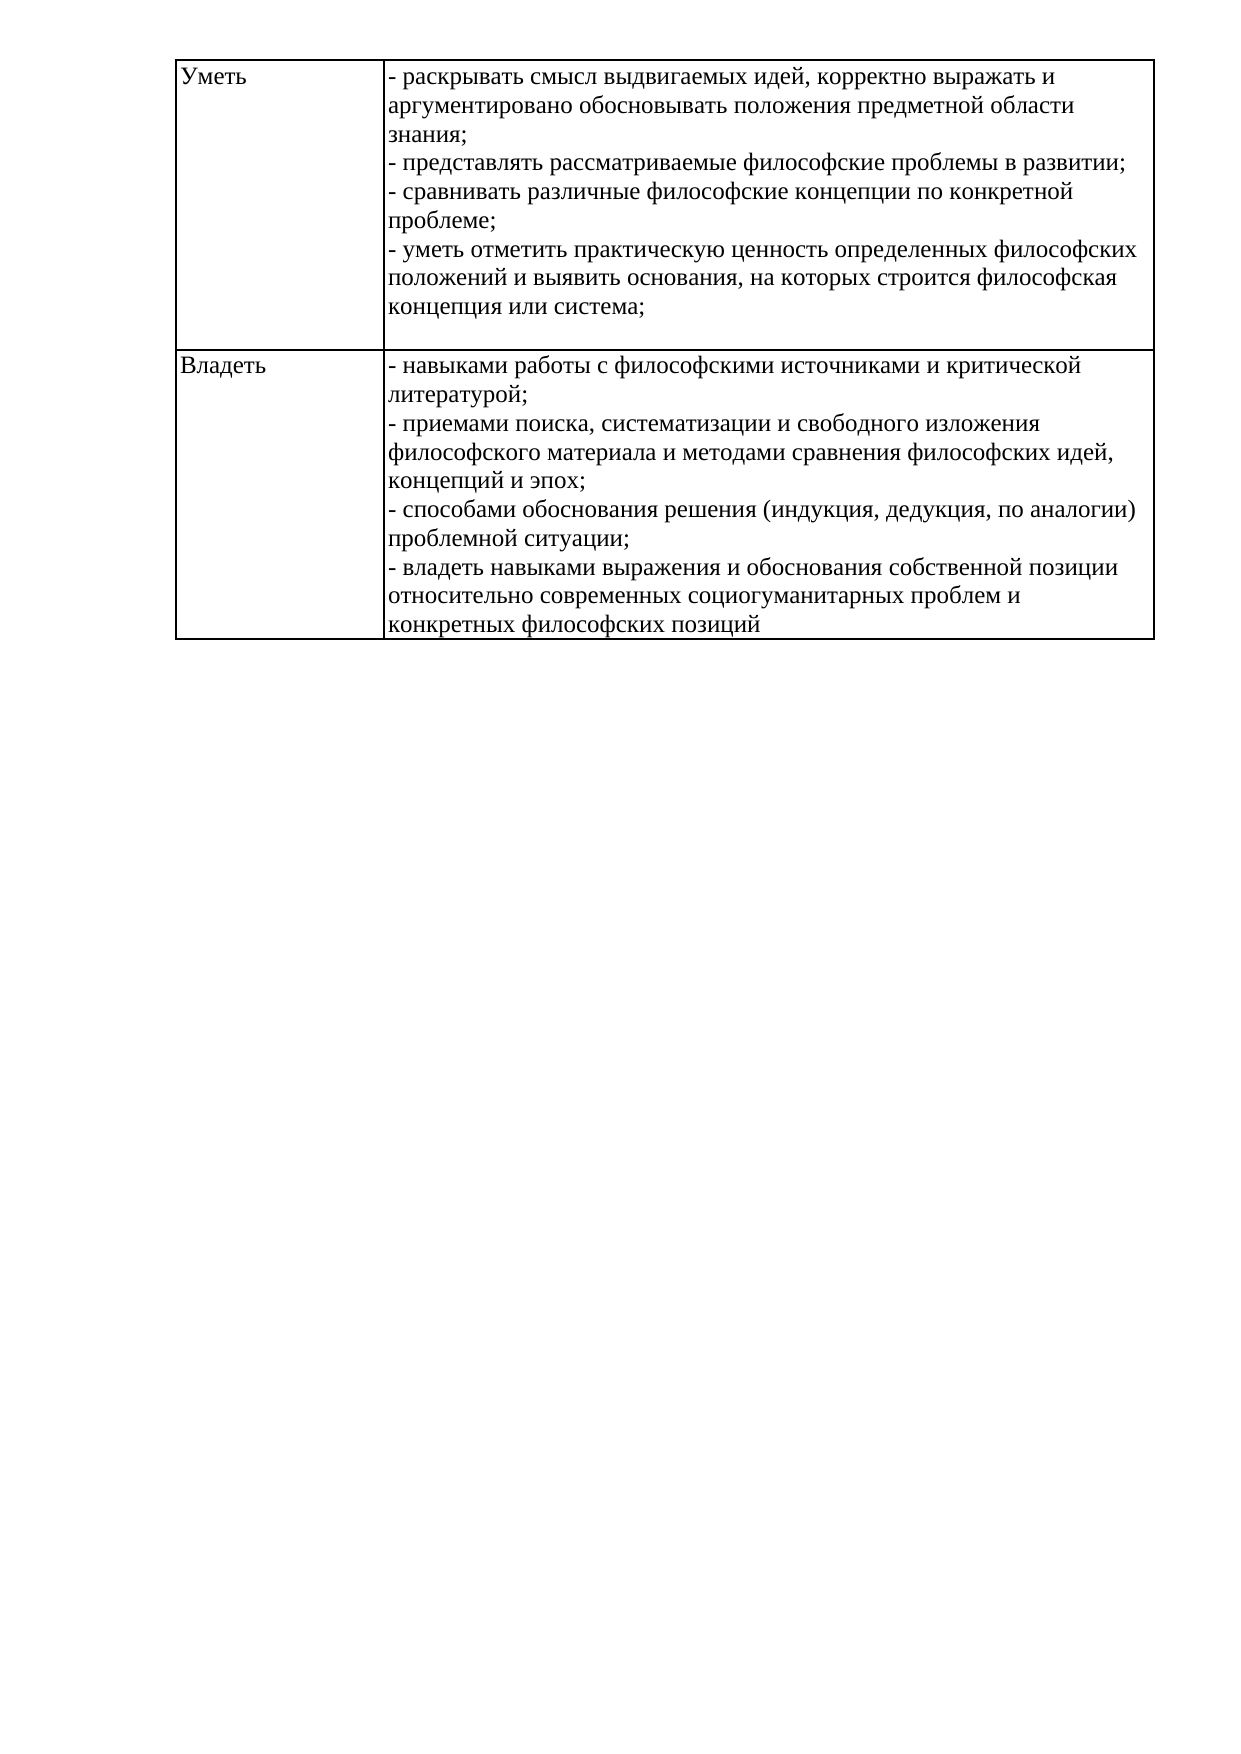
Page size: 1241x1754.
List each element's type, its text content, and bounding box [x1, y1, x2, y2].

table_cell Владеть [177, 351, 383, 638]
table_header - раскрывать смысл выдвигаемых идей, корректно выражать и аргументировано обосновывать положения предметной области знания; - представлять рассматриваемые философские проблемы в развитии; - сравнивать различные философские концепции по конкретной проблеме; - уметь отметить практическую ценность определенных философских положений и выявить основания, на которых строится философская концепция или система; [385, 61, 1153, 348]
table_header Уметь [177, 61, 383, 348]
table_cell - навыками работы с философскими источниками и критической литературой; - приемами поиска, систематизации и свободного изложения философского материала и методами сравнения философских идей, концепций и эпох; - способами обоснования решения (индукция, дедукция, по аналогии) проблемной ситуации; - владеть навыками выражения и обоснования собственной позиции относительно современных социогуманитарных проблем и конкретных философских позиций [385, 351, 1153, 638]
